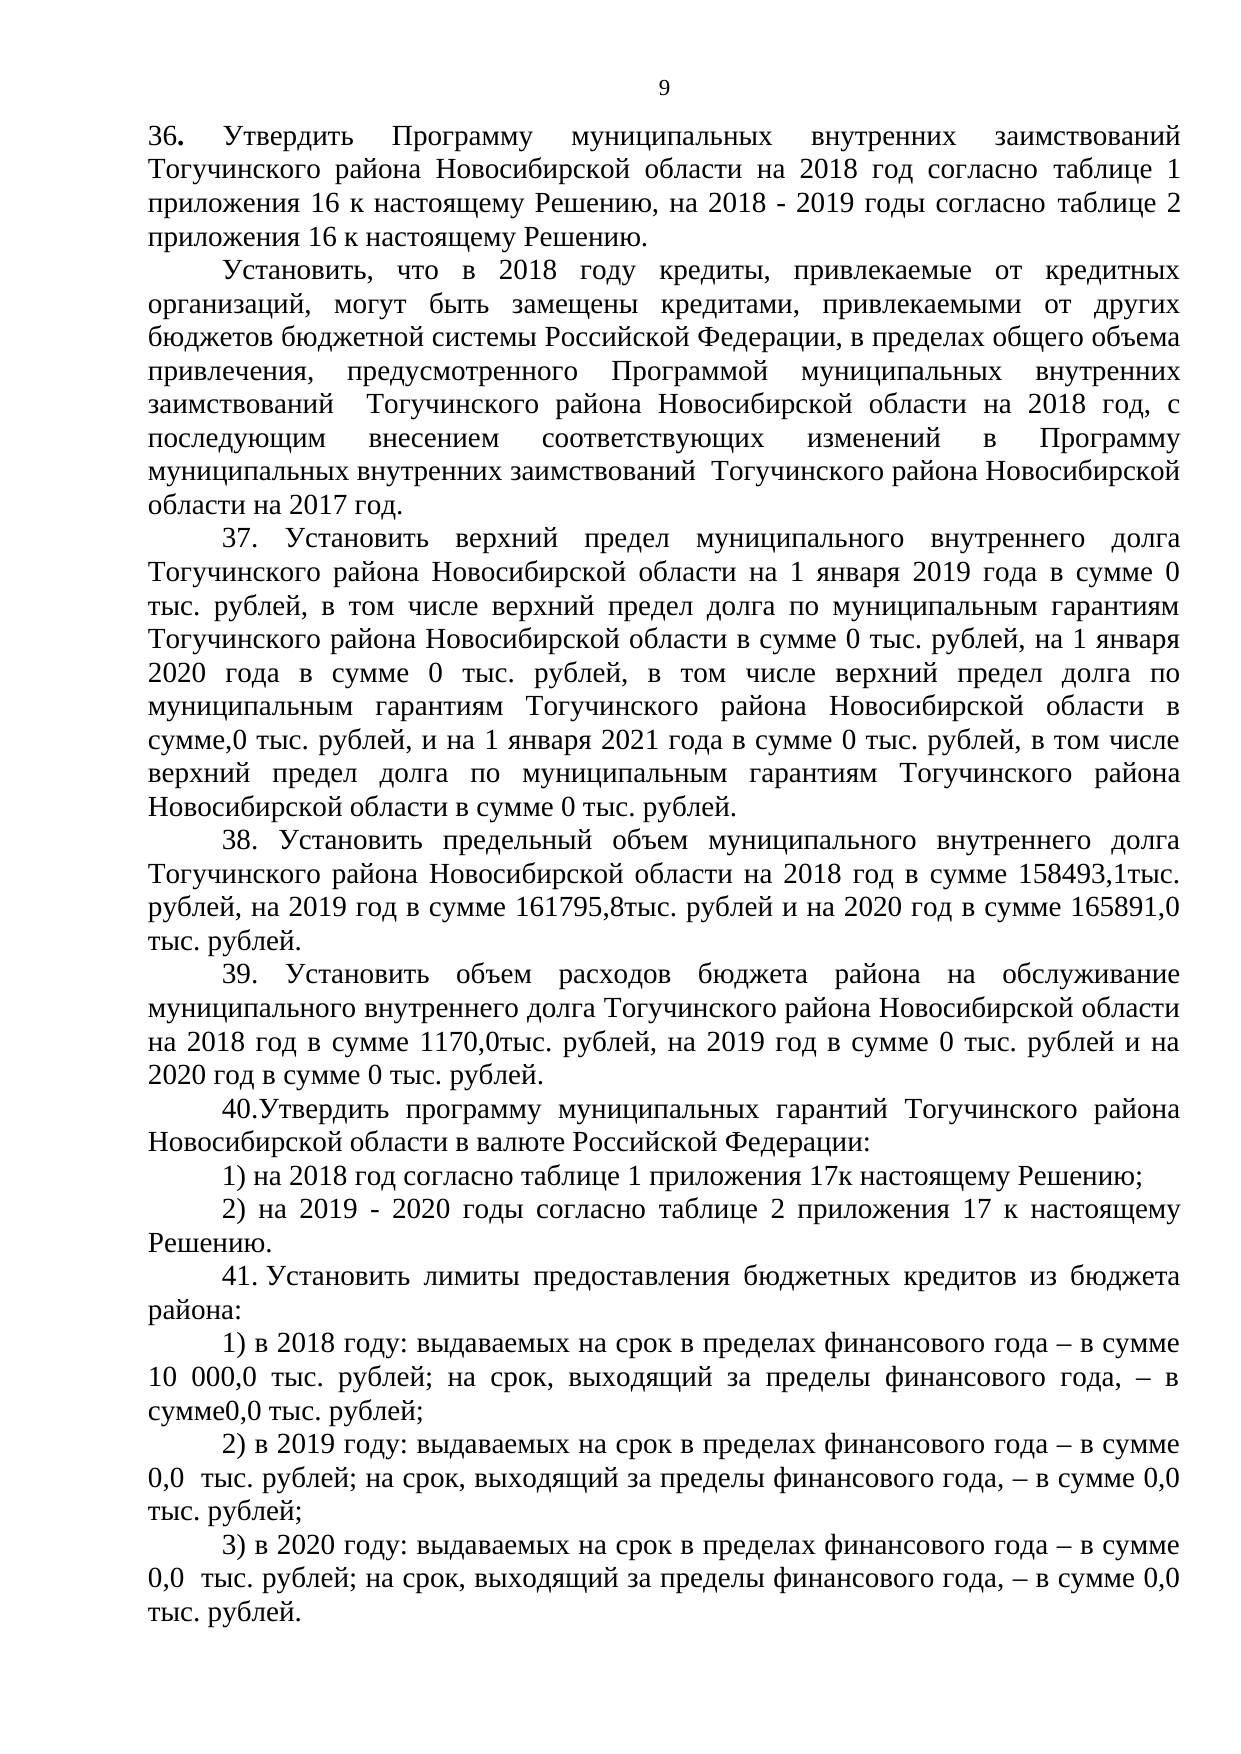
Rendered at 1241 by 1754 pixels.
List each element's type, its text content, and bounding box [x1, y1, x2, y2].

text 1) на 2018 год согласно таблице 1 приложения 17к настоящему Решению; [148, 1158, 1181, 1191]
text 39. Установить объем расходов бюджета района на обслуживание муниципального внутреннего долга Тогучинского района Новосибирской области на 2018 год в сумме 1170,0тыс. рублей, на 2019 год в сумме 0 тыс. рублей и на 2020 год в сумме 0 тыс. рублей. [148, 957, 1181, 1091]
text 41. Установить лимиты предоставления бюджетных кредитов из бюджета района: [148, 1258, 1181, 1326]
text 3) в 2020 году: выдаваемых на срок в пределах финансового года ‒ в сумме 0,0 тыс. рублей; на срок, выходящий за пределы финансового года, ‒ в сумме 0,0 тыс. рублей. [148, 1527, 1181, 1627]
text Установить, что в 2018 году кредиты, привлекаемые от кредитных организаций, могут быть замещены кредитами, привлекаемыми от других бюджетов бюджетной системы Российской Федерации, в пределах общего объема привлечения, предусмотренного Программой муниципальных внутренних заимствований Тогучинского района Новосибирской области на 2018 год, с последующим внесением соответствующих изменений в Программу муниципальных внутренних заимствований Тогучинского района Новосибирской области на 2017 год. [148, 252, 1181, 521]
text 37. Установить верхний предел муниципального внутреннего долга Тогучинского района Новосибирской области на 1 января 2019 года в сумме 0 тыс. рублей, в том числе верхний предел долга по муниципальным гарантиям Тогучинского района Новосибирской области в сумме 0 тыс. рублей, на 1 января 2020 года в сумме 0 тыс. рублей, в том числе верхний предел долга по муниципальным гарантиям Тогучинского района Новосибирской области в сумме,0 тыс. рублей, и на 1 января 2021 года в сумме 0 тыс. рублей, в том числе верхний предел долга по муниципальным гарантиям Тогучинского района Новосибирской области в сумме 0 тыс. рублей. [148, 521, 1181, 822]
text 2) в 2019 году: выдаваемых на срок в пределах финансового года ‒ в сумме 0,0 тыс. рублей; на срок, выходящий за пределы финансового года, ‒ в сумме 0,0 тыс. рублей; [148, 1426, 1181, 1527]
text 36. Утвердить Программу муниципальных внутренних заимствований Тогучинского района Новосибирской области на 2018 год согласно таблице 1 приложения 16 к настоящему Решению, на 2018 - 2019 годы согласно таблице 2 приложения 16 к настоящему Решению. [148, 118, 1181, 252]
text 2) на 2019 - 2020 годы согласно таблице 2 приложения 17 к настоящему Решению. [148, 1191, 1181, 1258]
text 38. Установить предельный объем муниципального внутреннего долга Тогучинского района Новосибирской области на 2018 год в сумме 158493,1тыс. рублей, на 2019 год в сумме 161795,8тыс. рублей и на 2020 год в сумме 165891,0 тыс. рублей. [148, 822, 1181, 957]
text 40.Утвердить программу муниципальных гарантий Тогучинского района Новосибирской области в валюте Российской Федерации: [148, 1091, 1181, 1158]
text 1) в 2018 году: выдаваемых на срок в пределах финансового года ‒ в сумме 10 000,0 тыс. рублей; на срок, выходящий за пределы финансового года, ‒ в сумме0,0 тыс. рублей; [148, 1326, 1181, 1426]
